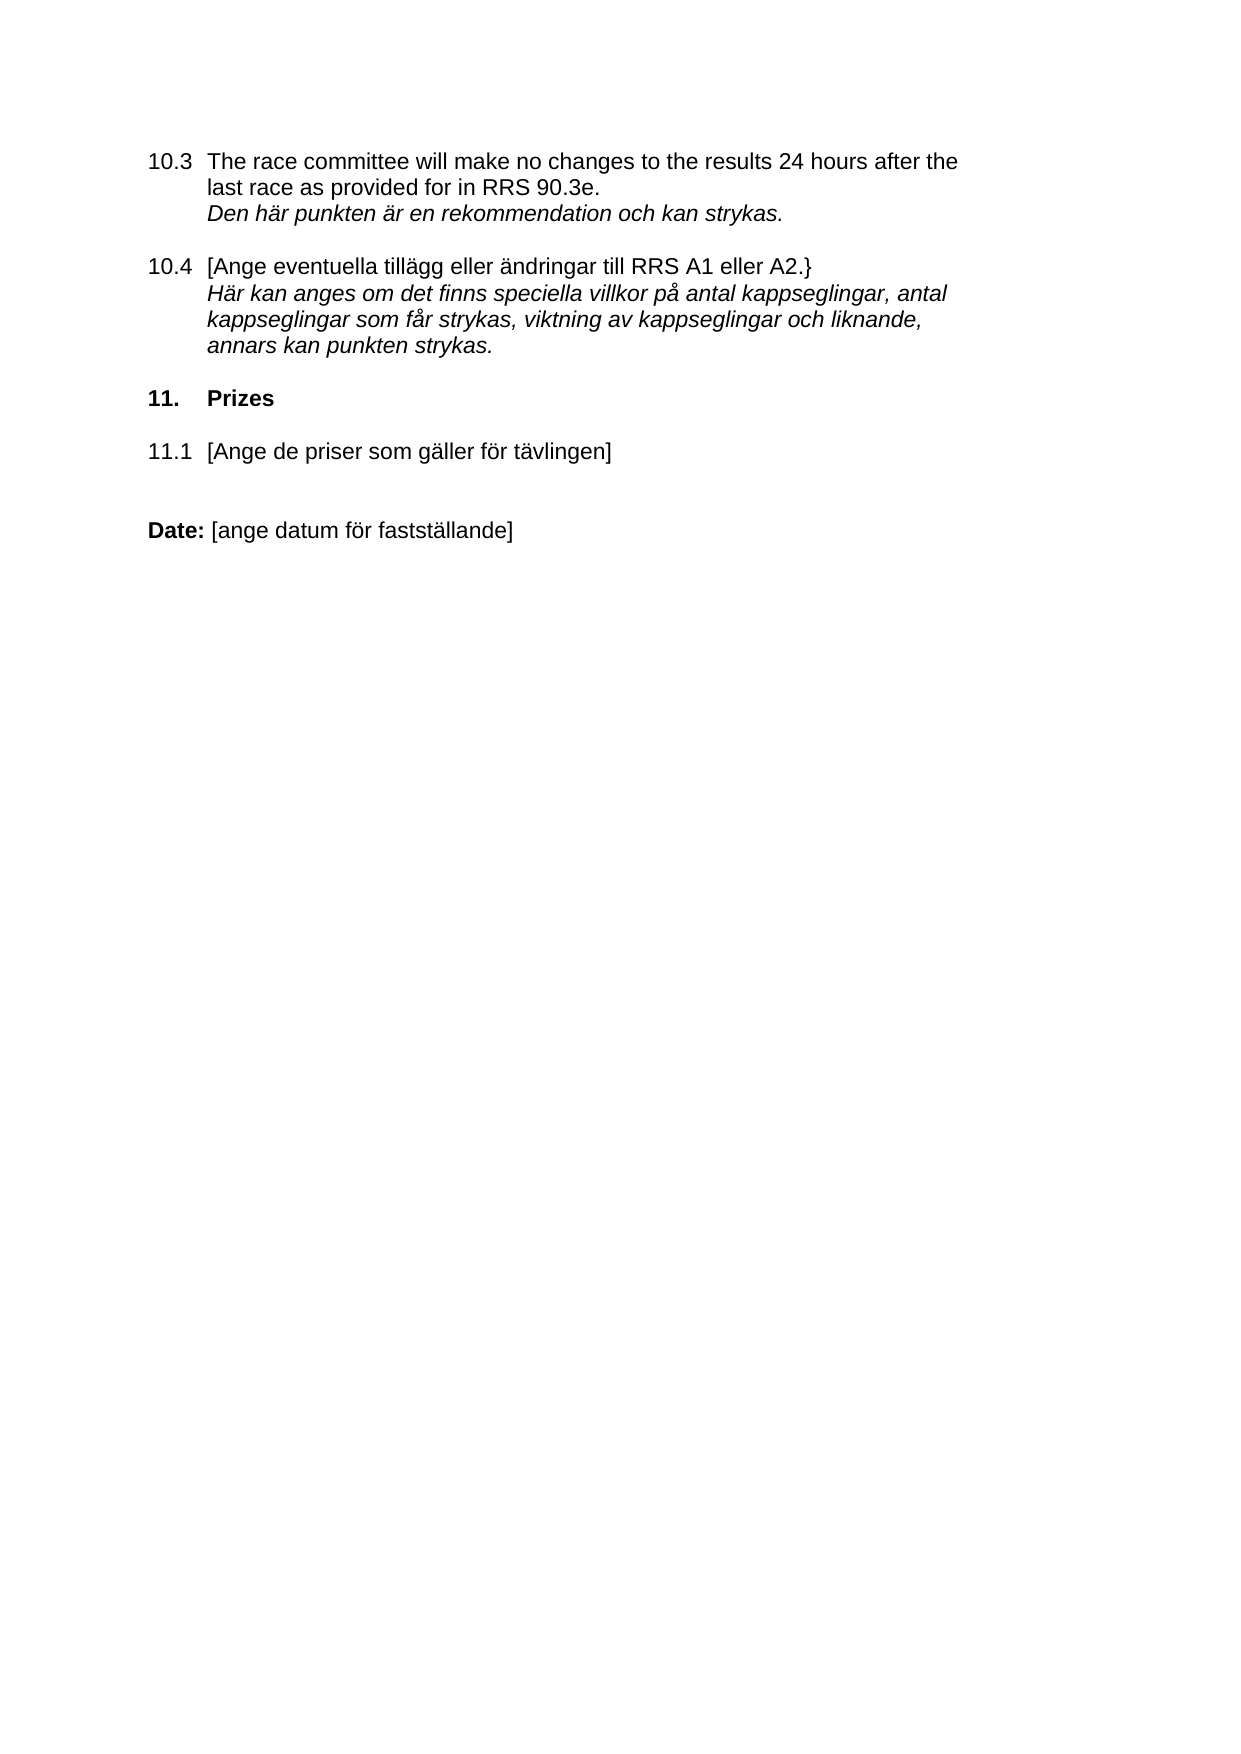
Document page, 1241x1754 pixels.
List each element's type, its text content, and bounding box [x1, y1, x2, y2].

text Här kan anges om det finns speciella villkor på antal kappseglingar, antal kappseglingar som får strykas, viktning av kappseglingar och liknande, annars kan punkten strykas. [148, 279, 974, 358]
text 10.3 The race committee will make no changes to the results 24 hours after the last race as provided for in RRS 90.3e. Den här punkten är en rekommendation och kan strykas. [148, 148, 974, 227]
text 11. Prizes [148, 385, 974, 411]
text 10.4 [Ange eventuella tillägg eller ändringar till RRS A1 eller A2.} [148, 253, 974, 279]
text 11.1 [Ange de priser som gäller för tävlingen] [148, 438, 974, 464]
text Date: [ange datum för fastställande] [148, 517, 974, 543]
